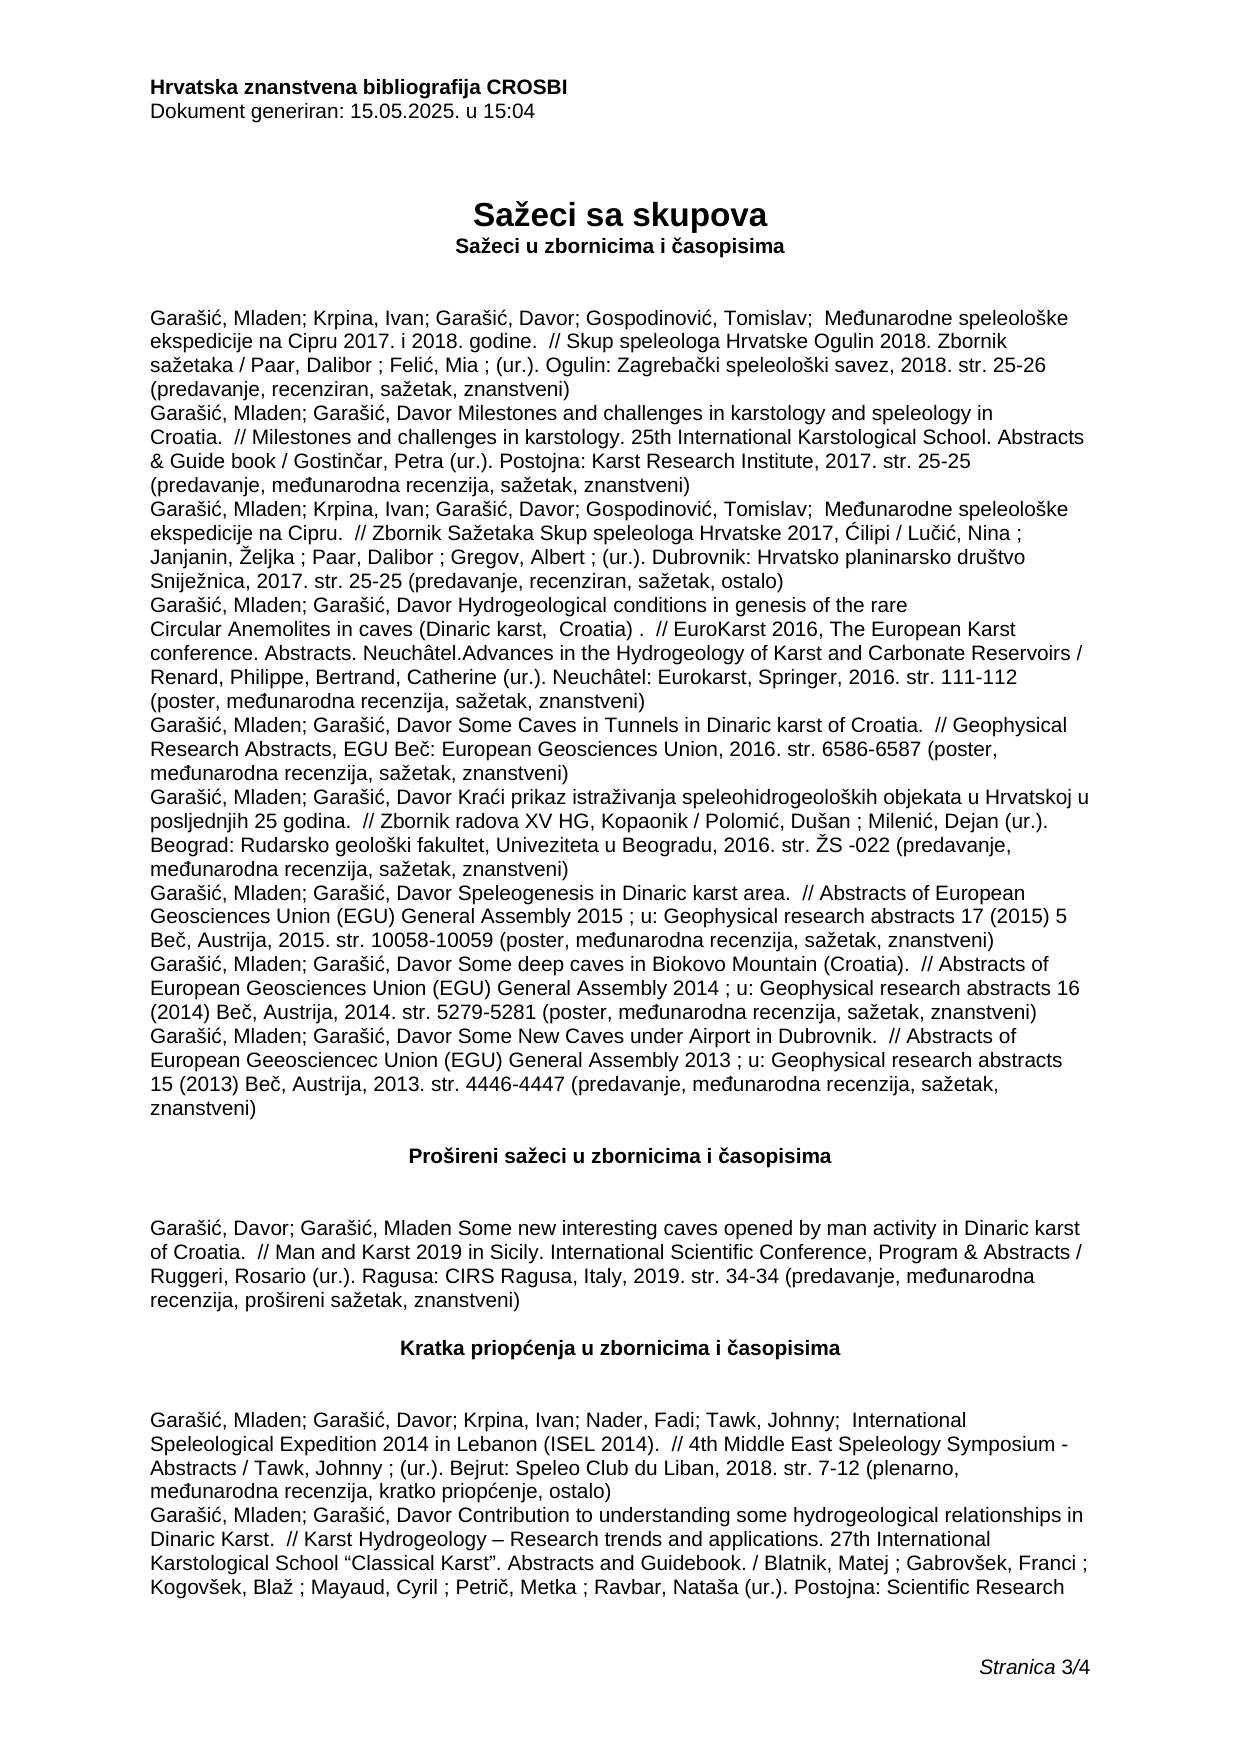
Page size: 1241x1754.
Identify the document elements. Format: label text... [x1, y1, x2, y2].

subtitle Sažeci u zbornicima i časopisima [150, 233, 1090, 257]
text Garašić, Mladen; Garašić, Davor [150, 1024, 1090, 1120]
text Garašić, Mladen; Garašić, Davor [150, 880, 1090, 952]
text Garašić, Davor; Garašić, Mladen [150, 1216, 1090, 1312]
text Garašić, Mladen; Garašić, Davor [150, 952, 1090, 1024]
subtitle Sažeci sa skupova [150, 195, 1090, 233]
subtitle Kratka priopćenja u zbornicima i časopisima [150, 1336, 1090, 1359]
text Garašić, Mladen; Krpina, Ivan; Garašić, Davor; Gospodinović, Tomislav; [150, 497, 1090, 593]
text Garašić, Mladen; Garašić, Davor [150, 401, 1090, 497]
text Garašić, Mladen; Krpina, Ivan; Garašić, Davor; Gospodinović, Tomislav; [150, 305, 1090, 401]
text Garašić, Mladen; Garašić, Davor [150, 593, 1090, 713]
text Garašić, Mladen; Garašić, Davor [150, 713, 1090, 784]
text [150, 1503, 1090, 1599]
subtitle Prošireni sažeci u zbornicima i časopisima [150, 1144, 1090, 1168]
text Garašić, Mladen; Garašić, Davor [150, 784, 1090, 880]
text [150, 1407, 1090, 1503]
